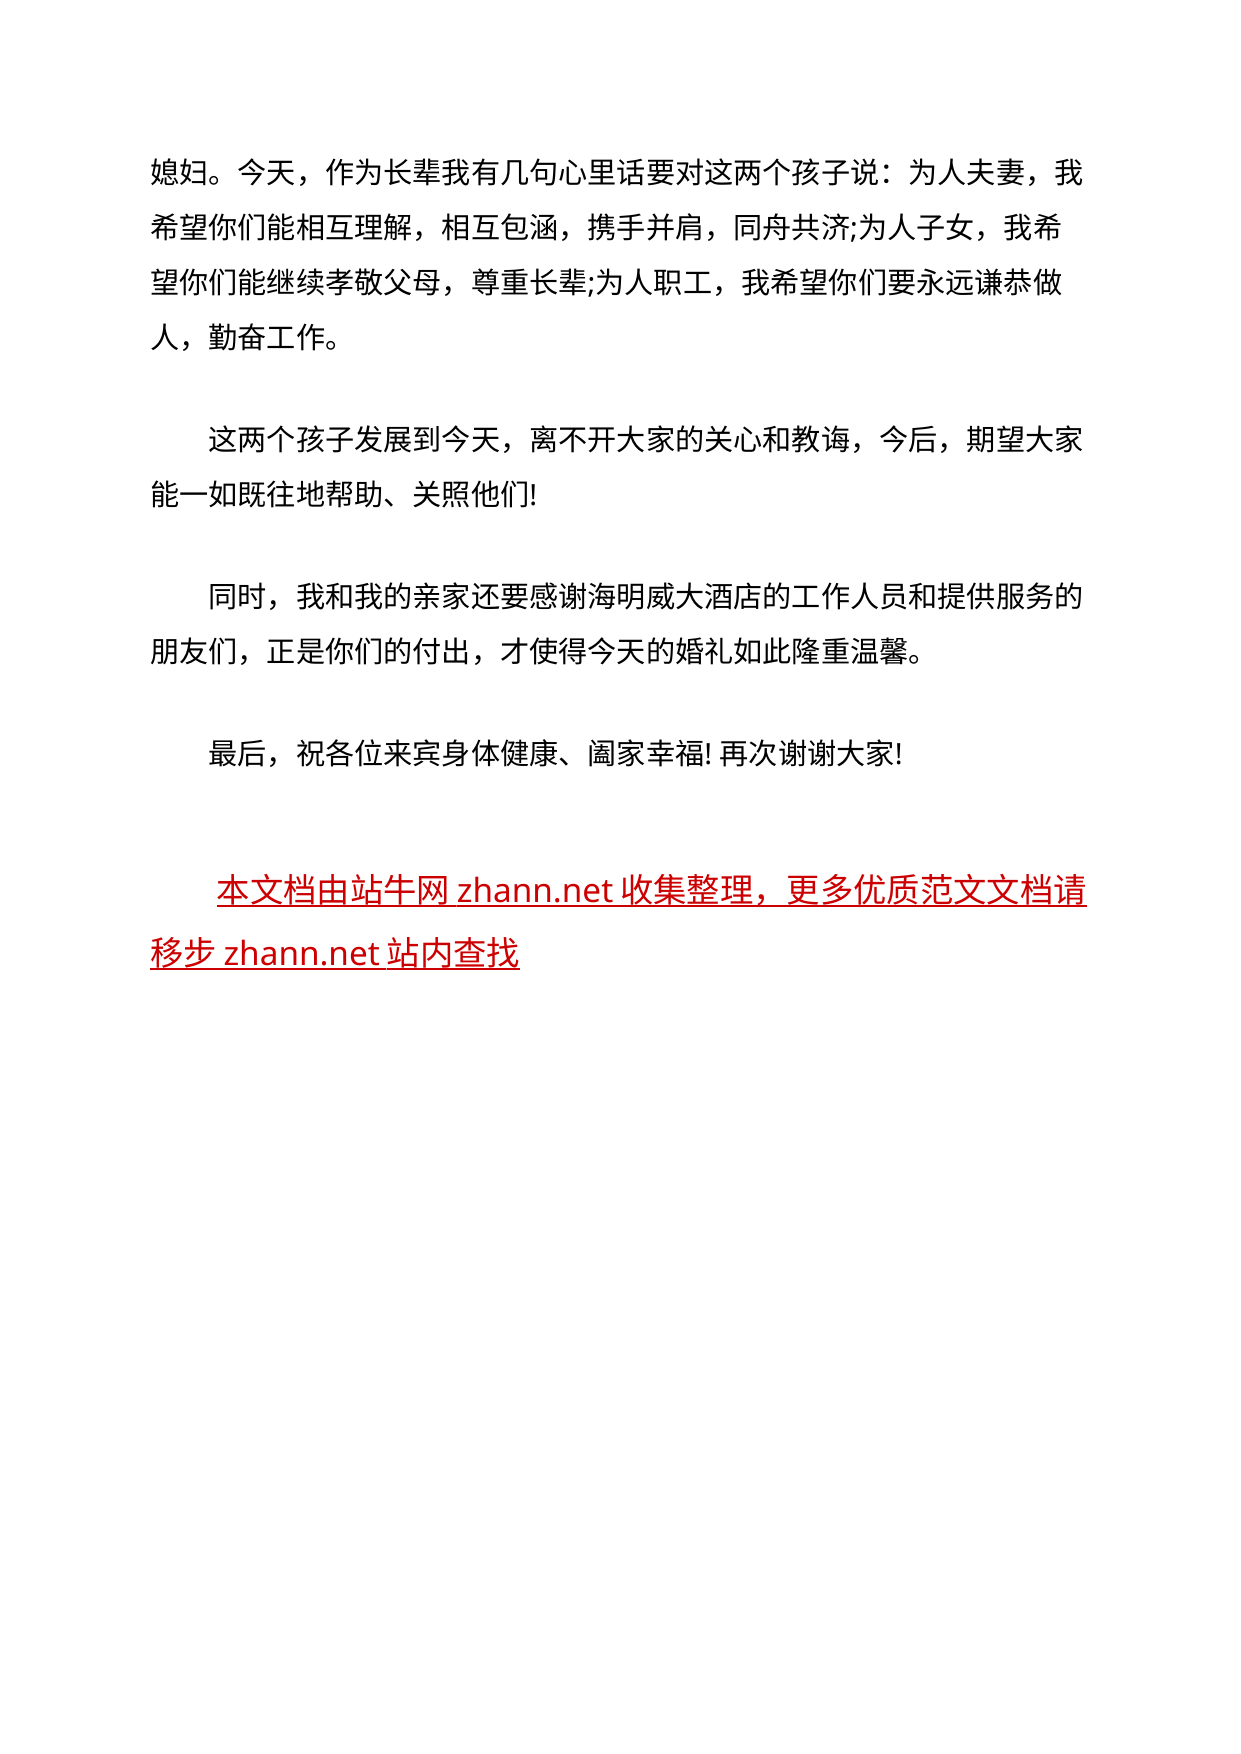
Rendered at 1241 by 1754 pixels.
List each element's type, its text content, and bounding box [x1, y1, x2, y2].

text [150, 150, 1090, 357]
text 这两个孩子发展到今天，离不开大家的关心和教诲，今后，期望大家能一如既往地帮助、关照他们! [150, 417, 1090, 514]
text 本文档由站牛网zhann.net收集整理，更多优质范文文档请移步zhann.net站内查找 [150, 863, 1090, 975]
text 最后，祝各位来宾身体健康、阖家幸福! 再次谢谢大家! [150, 730, 1090, 773]
text 同时，我和我的亲家还要感谢海明威大酒店的工作人员和提供服务的朋友们，正是你们的付出，才使得今天的婚礼如此隆重温馨。 [150, 573, 1090, 671]
